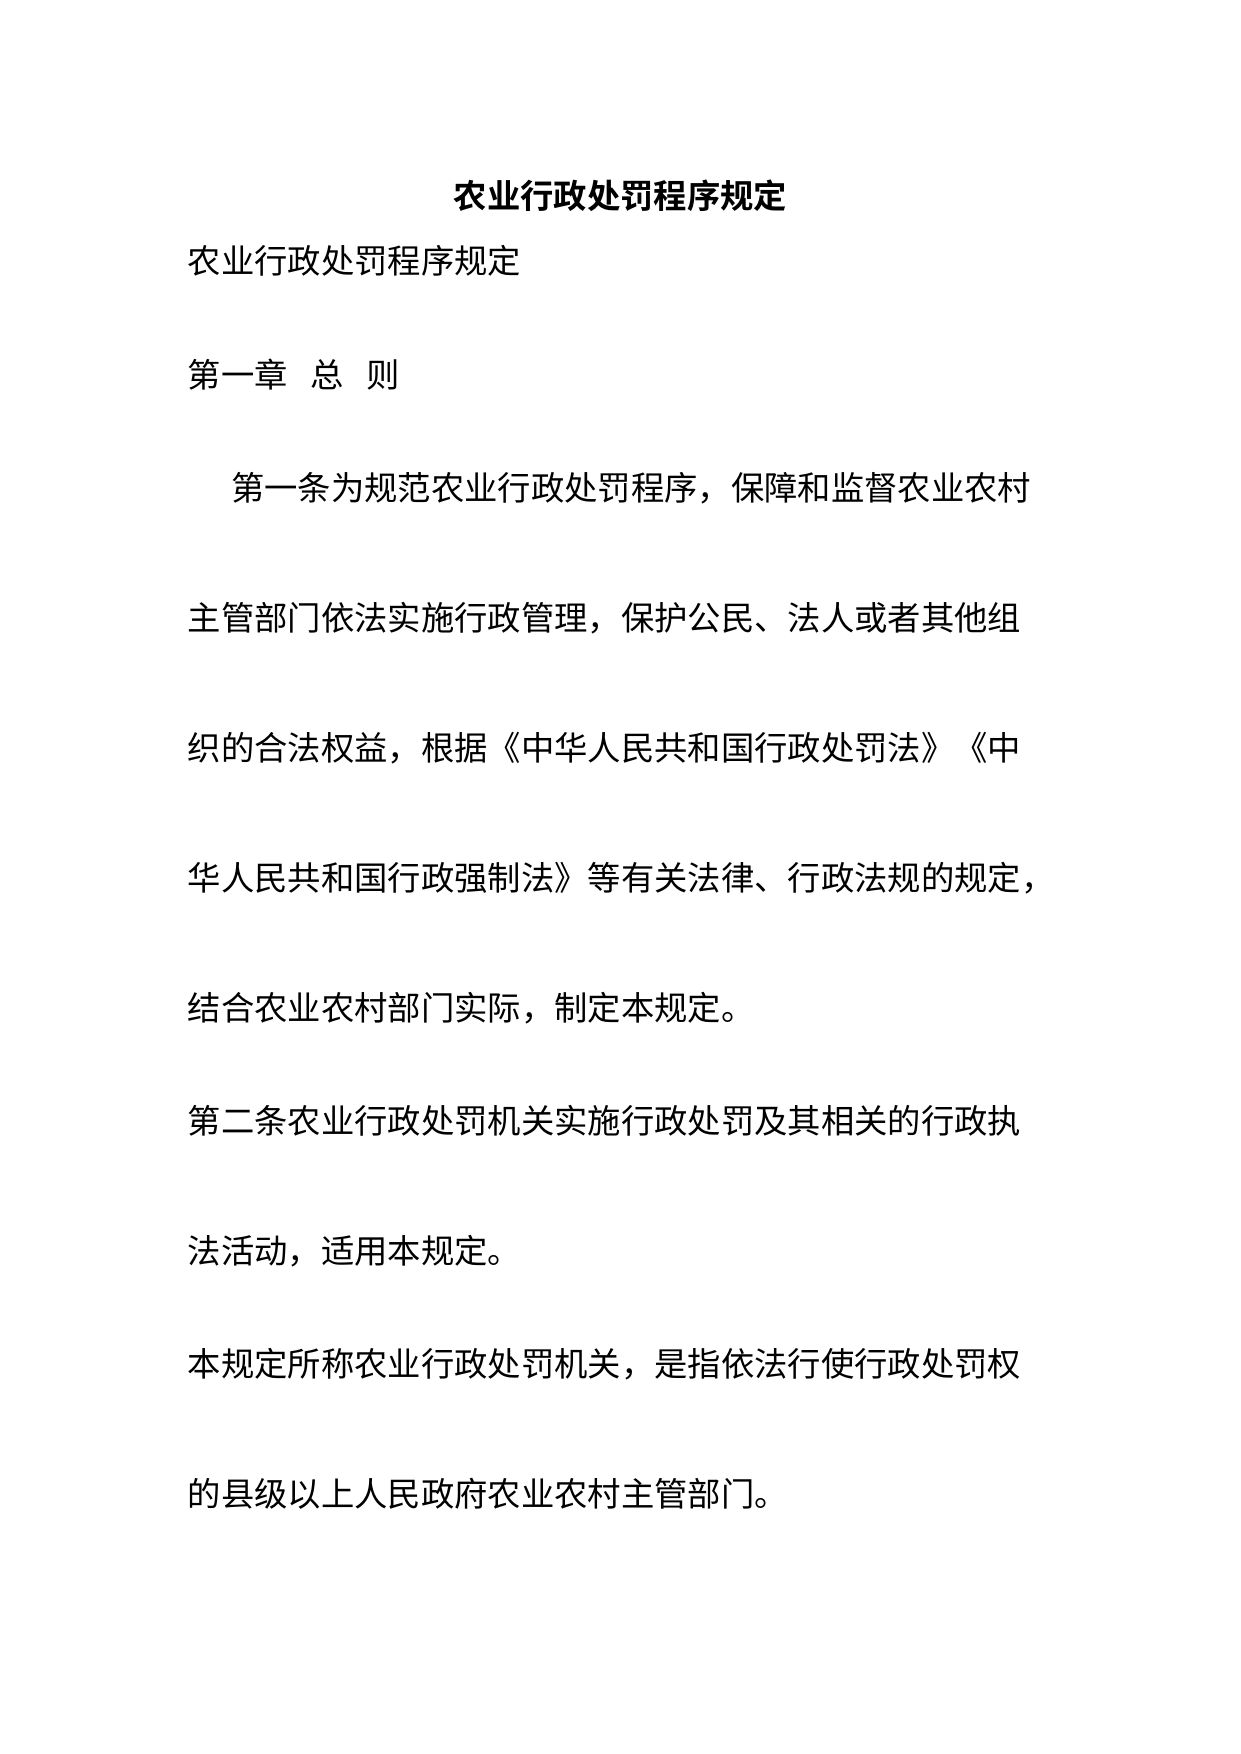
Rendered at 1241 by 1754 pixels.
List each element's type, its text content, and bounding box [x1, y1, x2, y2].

text 本规定所称农业行政处罚机关，是指依法行使行政处罚权的县级以上人民政府农业农村主管部门。 [187, 1330, 1053, 1525]
text 第一条为规范农业行政处罚程序，保障和监督农业农村主管部门依法实施行政管理，保护公民、法人或者其他组织的合法权益，根据《中华人民共和国行政处罚法》《中华人民共和国行政强制法》等有关法律、行政法规的规定，结合农业农村部门实际，制定本规定。 [187, 453, 1053, 1038]
text 第一章 总 则 [187, 340, 1053, 405]
text 农业行政处罚程序规定 [187, 227, 1053, 292]
text 第二条农业行政处罚机关实施行政处罚及其相关的行政执法活动，适用本规定。 [187, 1087, 1053, 1282]
text 农业行政处罚程序规定 [187, 162, 1053, 227]
